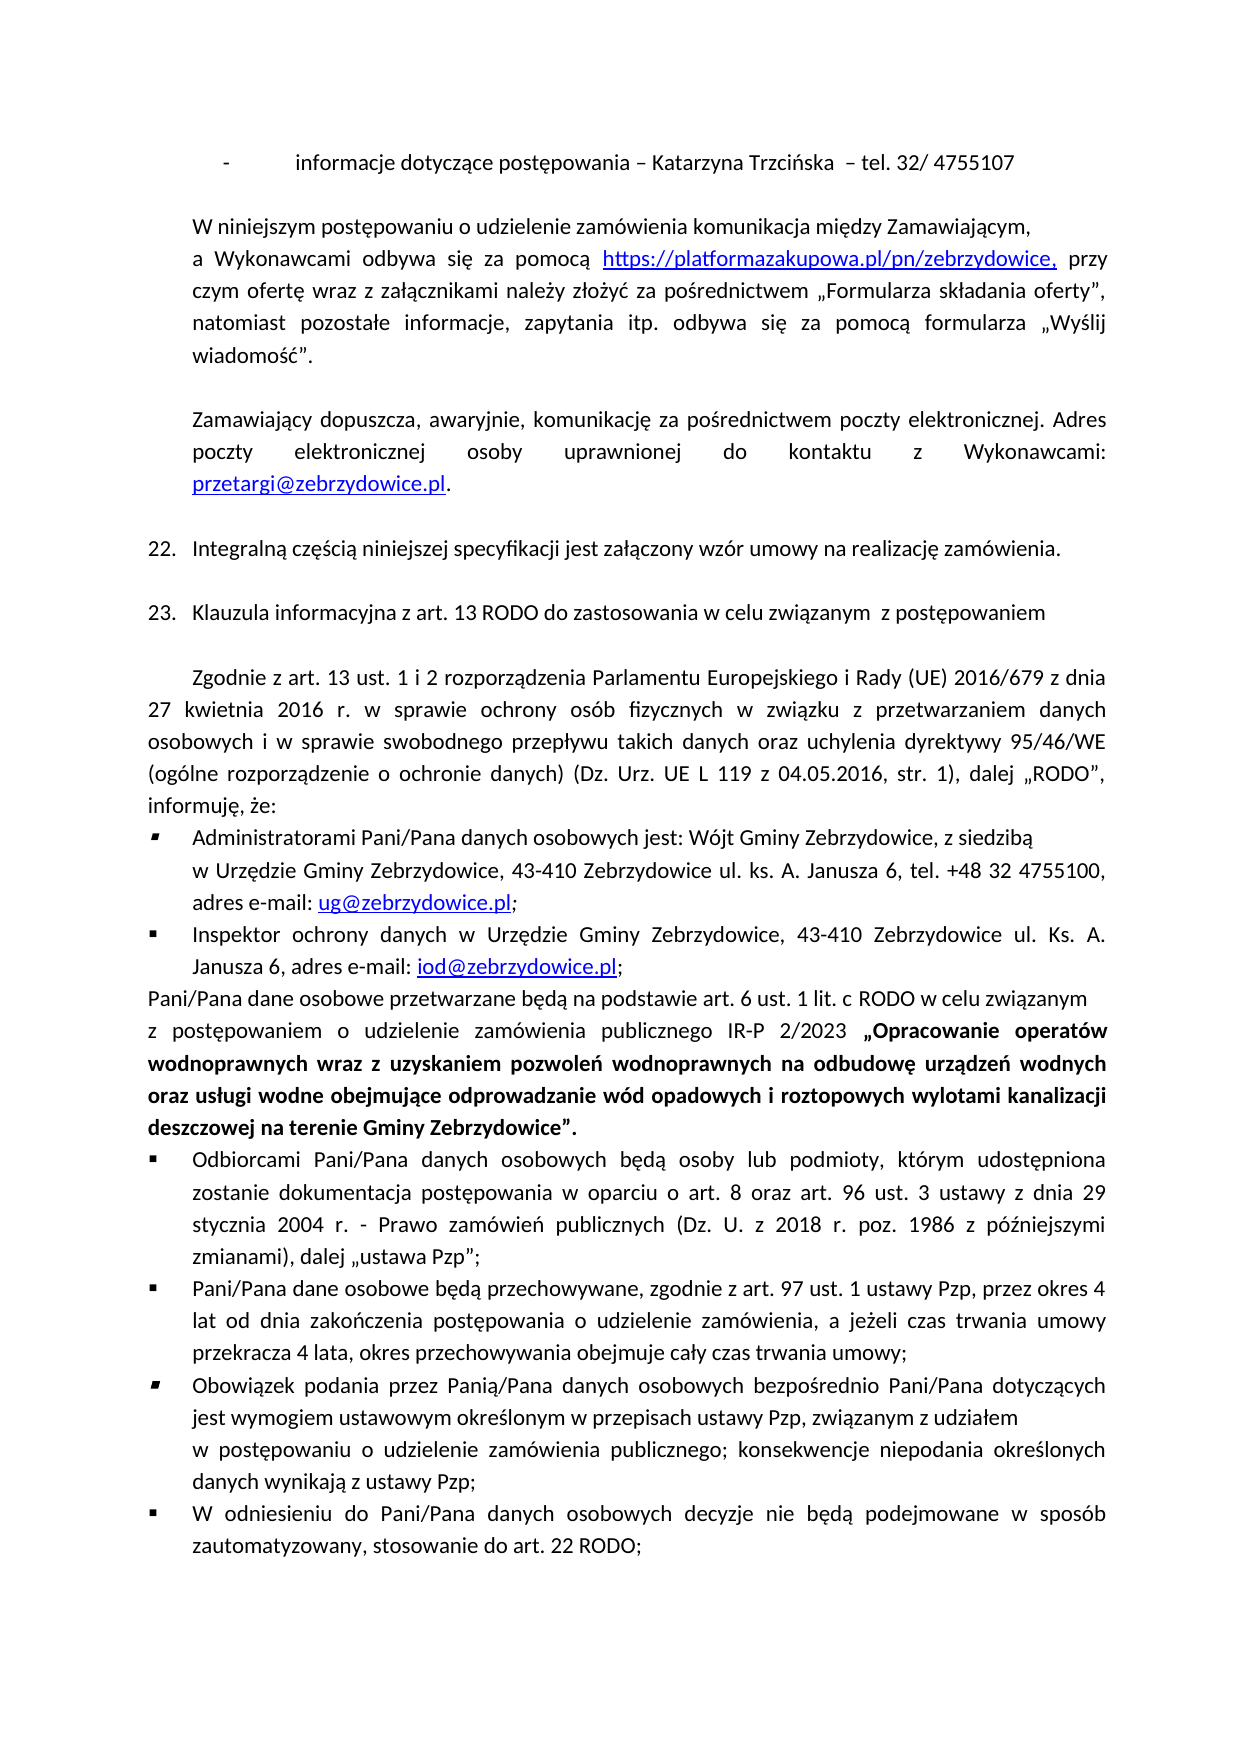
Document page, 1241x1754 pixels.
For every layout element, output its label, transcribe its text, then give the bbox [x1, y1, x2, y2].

list - informacje dotyczące postępowania – Katarzyna Trzcińska – tel. 32/ 4755107 [223, 148, 1108, 176]
list Klauzula informacyjna z art. 13 RODO do zastosowania w celu związanym z postępowaniem [148, 598, 1108, 626]
text W niniejszym postępowaniu o udzielenie zamówienia komunikacja między Zamawiającym, a Wykonawcami odbywa się za pomocą https://platformazakupowa.pl/pn/zebrzydowice, przy czym ofertę wraz z załącznikami należy złożyć za pośrednictwem „Formularza składania oferty”, natomiast pozostałe informacje, zapytania itp. odbywa się za pomocą formularza „Wyślij wiadomość”. [192, 212, 1108, 369]
text Zgodnie z art. 13 ust. 1 i 2 rozporządzenia Parlamentu Europejskiego i Rady (UE) 2016/679 z dnia 27 kwietnia 2016 r. w sprawie ochrony osób fizycznych w związku z przetwarzaniem danych osobowych i w sprawie swobodnego przepływu takich danych oraz uchylenia dyrektywy 95/46/WE (ogólne rozporządzenie o ochronie danych) (Dz. Urz. UE L 119 z 04.05.2016, str. 1), dalej „RODO”, informuję, że: [148, 663, 1108, 819]
list W odniesieniu do Pani/Pana danych osobowych decyzje nie będą podejmowane w sposób zautomatyzowany, stosowanie do art. 22 RODO; [148, 1499, 1108, 1560]
list Obowiązek podania przez Panią/Pana danych osobowych bezpośrednio Pani/Pana dotyczących jest wymogiem ustawowym określonym w przepisach ustawy Pzp, związanym z udziałem w postępowaniu o udzielenie zamówienia publicznego; konsekwencje niepodania określonych danych wynikają z ustawy Pzp; [148, 1371, 1108, 1495]
list Inspektor ochrony danych w Urzędzie Gminy Zebrzydowice, 43-410 Zebrzydowice ul. Ks. A. Janusza 6, adres e-mail: iod@zebrzydowice.pl; [148, 920, 1108, 980]
list Integralną częścią niniejszej specyfikacji jest załączony wzór umowy na realizację zamówienia. [148, 534, 1108, 562]
list Administratorami Pani/Pana danych osobowych jest: Wójt Gminy Zebrzydowice, z siedzibą w Urzędzie Gminy Zebrzydowice, 43-410 Zebrzydowice ul. ks. A. Janusza 6, tel. +48 32 4755100, adres e-mail: ug@zebrzydowice.pl; [148, 823, 1108, 916]
text Zamawiający dopuszcza, awaryjnie, komunikację za pośrednictwem poczty elektronicznej. Adres poczty elektronicznej osoby uprawnionej do kontaktu z Wykonawcami: przetargi@zebrzydowice.pl. [192, 405, 1108, 497]
text Pani/Pana dane osobowe przetwarzane będą na podstawie art. 6 ust. 1 lit. c RODO w celu związanym z postępowaniem o udzielenie zamówienia publicznego IR-P 2/2023 „Opracowanie operatów wodnoprawnych wraz z uzyskaniem pozwoleń wodnoprawnych na odbudowę urządzeń wodnych oraz usługi wodne obejmujące odprowadzanie wód opadowych i roztopowych wylotami kanalizacji deszczowej na terenie Gminy Zebrzydowice”. [148, 984, 1108, 1141]
list Pani/Pana dane osobowe będą przechowywane, zgodnie z art. 97 ust. 1 ustawy Pzp, przez okres 4 lat od dnia zakończenia postępowania o udzielenie zamówienia, a jeżeli czas trwania umowy przekracza 4 lata, okres przechowywania obejmuje cały czas trwania umowy; [148, 1274, 1108, 1367]
list Odbiorcami Pani/Pana danych osobowych będą osoby lub podmioty, którym udostępniona zostanie dokumentacja postępowania w oparciu o art. 8 oraz art. 96 ust. 3 ustawy z dnia 29 stycznia 2004 r. - Prawo zamówień publicznych (Dz. U. z 2018 r. poz. 1986 z późniejszymi zmianami), dalej „ustawa Pzp”; [148, 1145, 1108, 1270]
